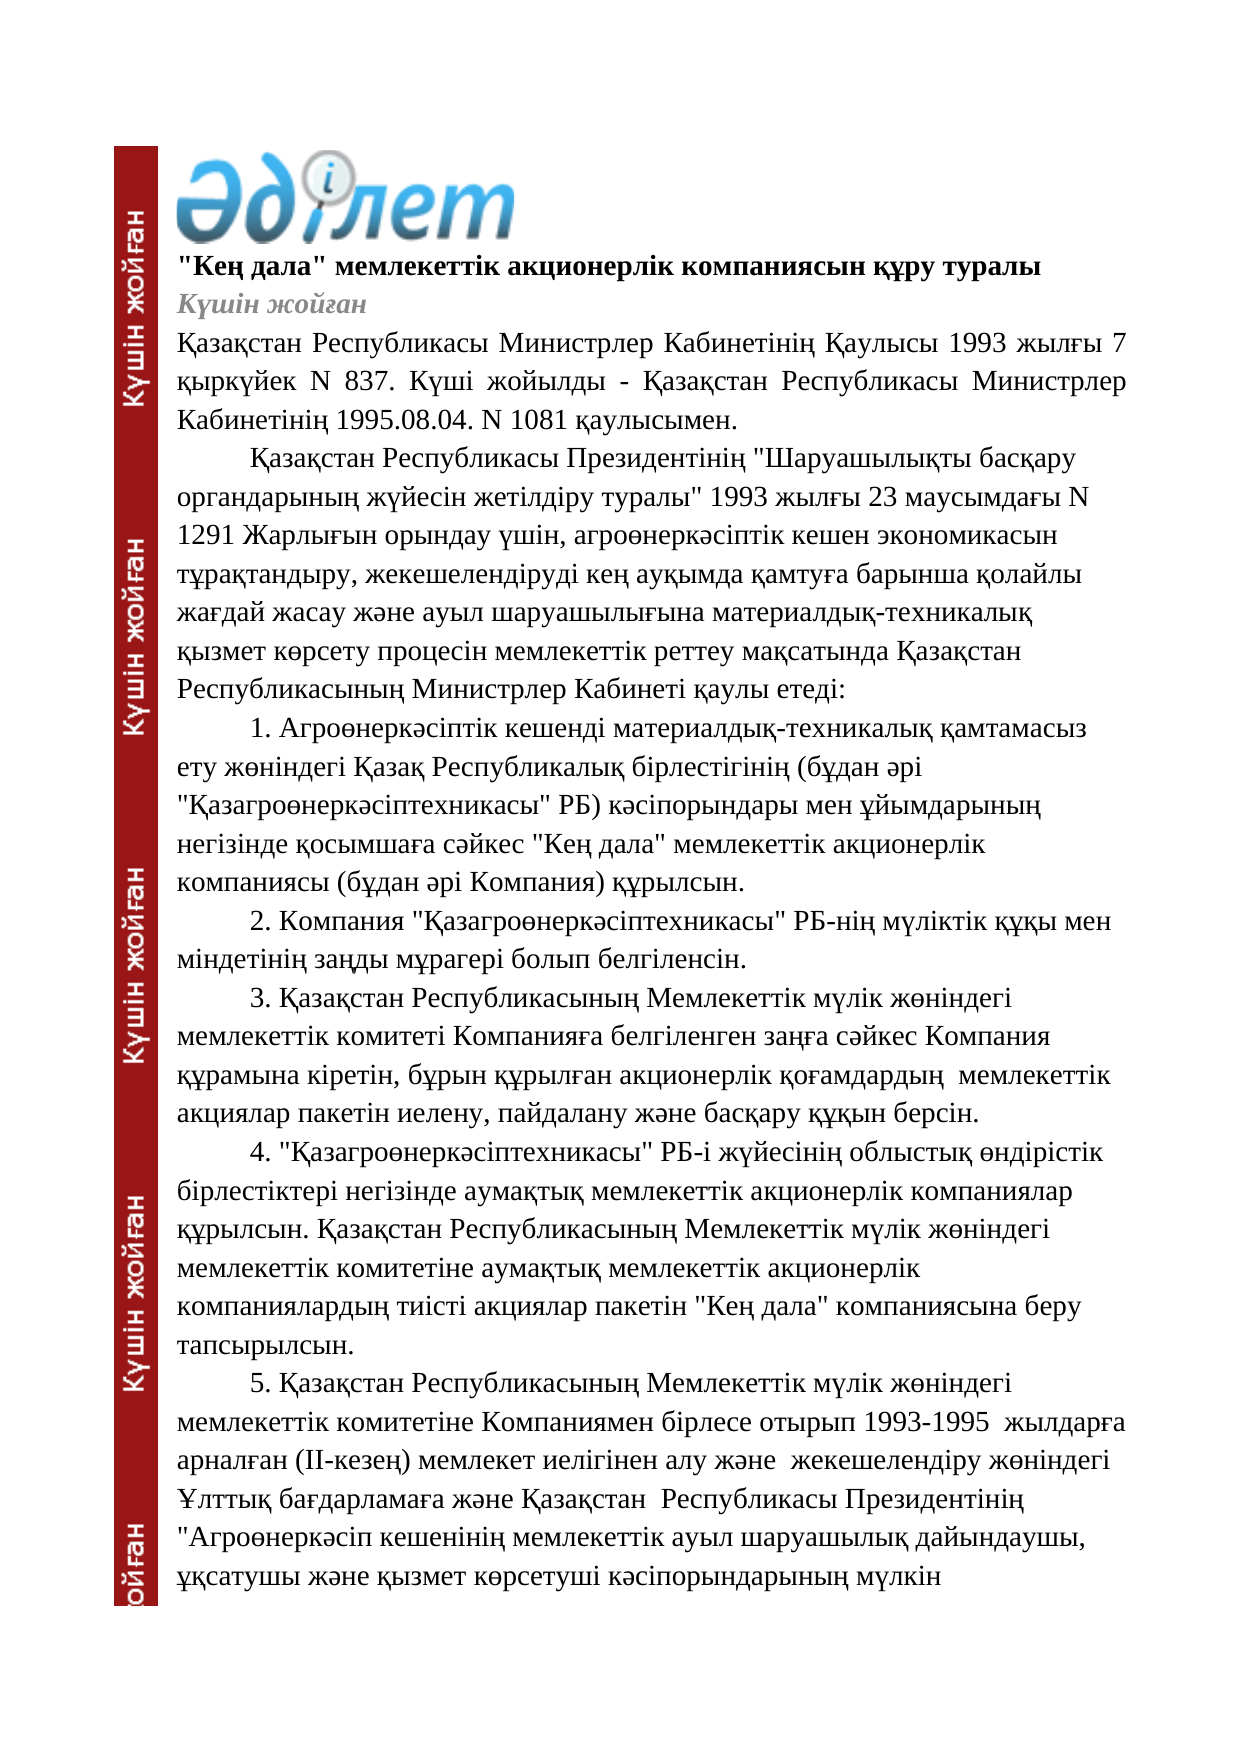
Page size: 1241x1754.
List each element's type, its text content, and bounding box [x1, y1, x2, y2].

picture [114, 320, 158, 325]
picture [114, 1592, 158, 1606]
text Күшін жойған [112, 286, 1128, 320]
text "Кең дала" мемлекеттiк акционерлiк компаниясын құру туралы [112, 248, 1128, 281]
text Қазақстан Республикасы Министрлер Кабинетiнiң Қаулысы 1993 жылғы 7 қыркүйек N 837. Күшi жойылды - Қазақстан Республикасы Министрлер Кабинетiнiң 1995.08.04. N 1081 қаулысымен. [112, 325, 1128, 435]
picture [114, 281, 158, 286]
picture [114, 435, 158, 440]
picture [114, 146, 158, 248]
picture [176, 150, 515, 244]
